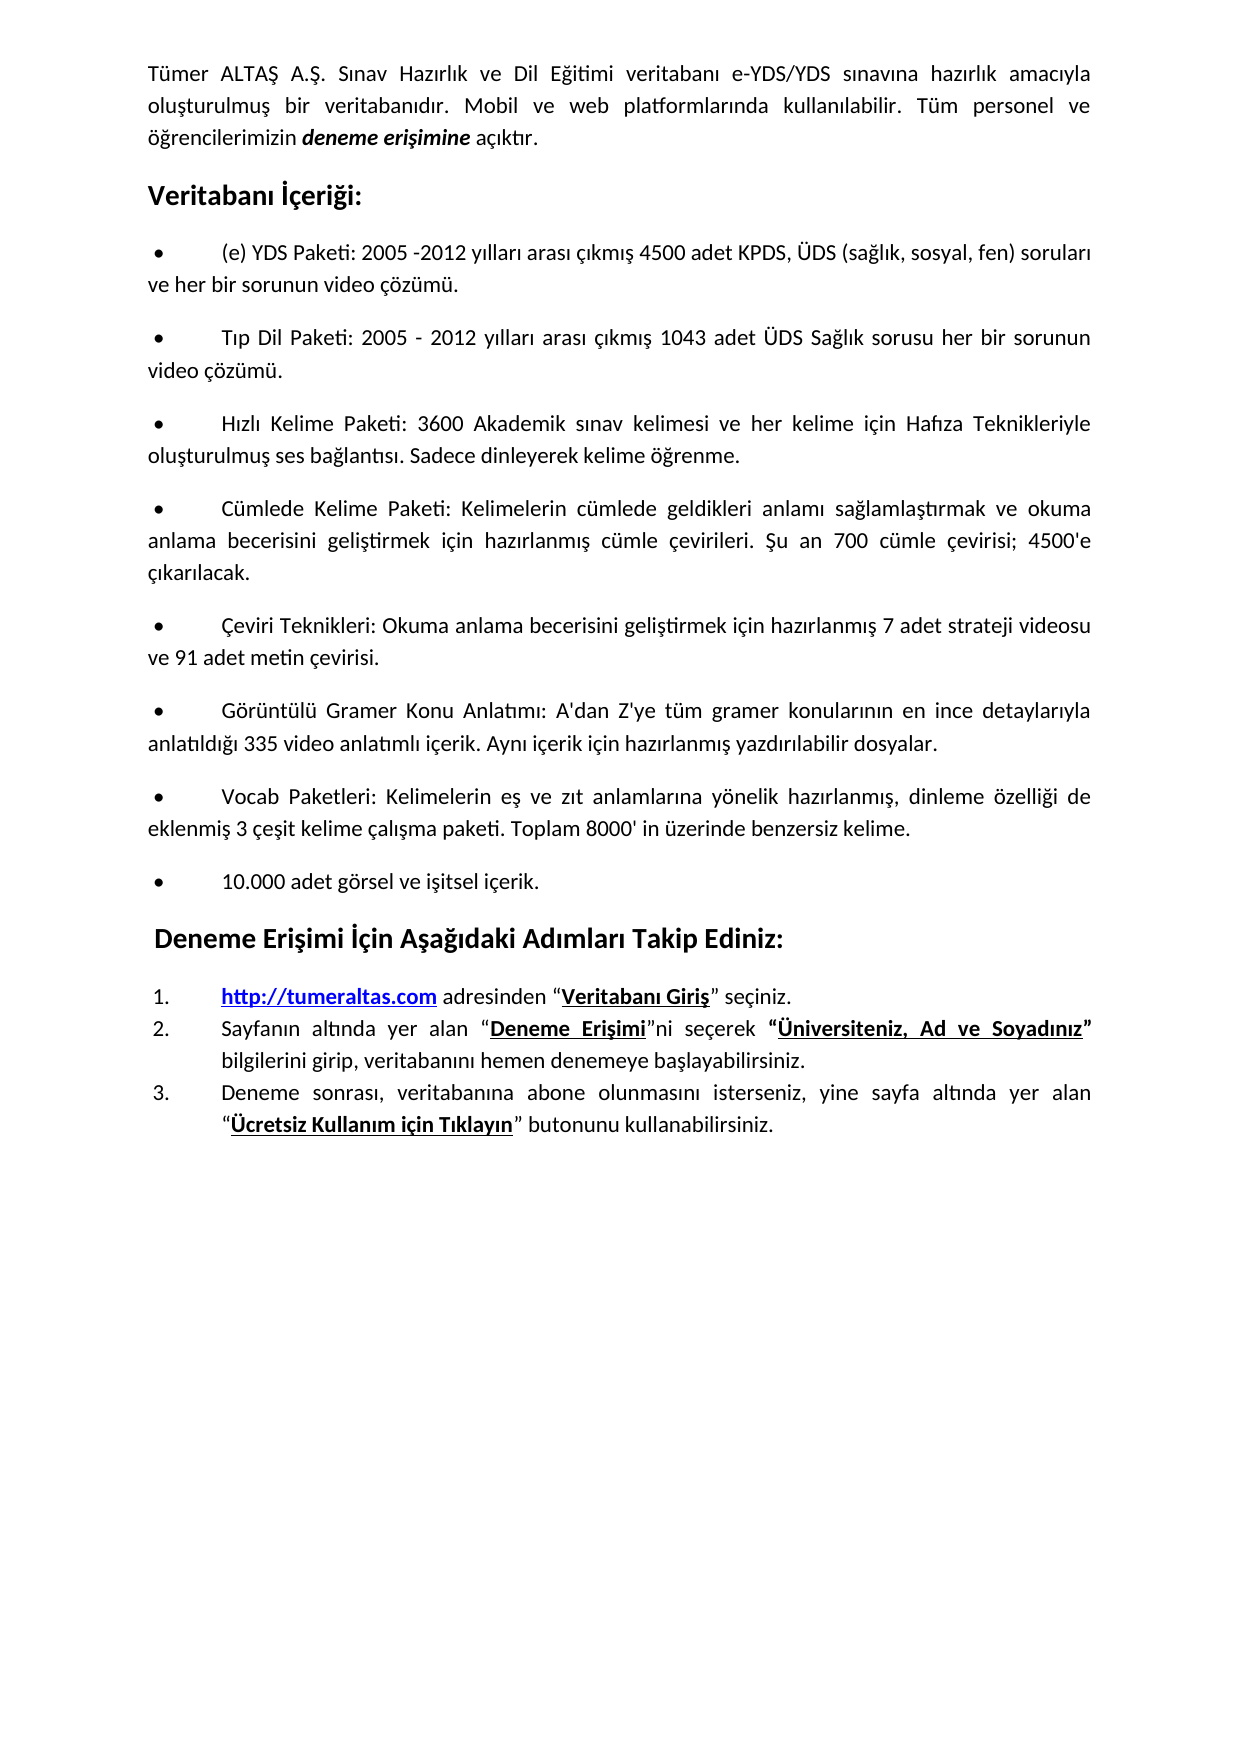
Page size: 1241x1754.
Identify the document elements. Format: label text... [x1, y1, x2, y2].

text • 10.000 adet görsel ve işitsel içerik. [148, 867, 1093, 895]
text • Çeviri Teknikleri: Okuma anlama becerisini geliştirmek için hazırlanmış 7 adet strateji videosu ve 91 adet metin çevirisi. [148, 611, 1093, 672]
text • Vocab Paketleri: Kelimelerin eş ve zıt anlamlarına yönelik hazırlanmış, dinleme özelliği de eklenmiş 3 çeşit kelime çalışma paketi. Toplam 8000' in üzerinde benzersiz kelime. [148, 782, 1093, 842]
list Sayfanın altında yer alan “Deneme Erişimi”ni seçerek “Üniversiteniz, Ad ve Soyadınız” bilgilerini girip, veritabanını hemen denemeye başlayabilirsiniz. [152, 1014, 1093, 1074]
text • Görüntülü Gramer Konu Anlatımı: A'dan Z'ye tüm gramer konularının en ince detaylarıyla anlatıldığı 335 video anlatımlı içerik. Aynı içerik için hazırlanmış yazdırılabilir dosyalar. [148, 697, 1093, 757]
list Deneme sonrası, veritabanına abone olunmasını isterseniz, yine sayfa altında yer alan “Ücretsiz Kullanım için Tıklayın” butonunu kullanabilirsiniz. [152, 1078, 1093, 1138]
text • Cümlede Kelime Paketi: Kelimelerin cümlede geldikleri anlamı sağlamlaştırmak ve okuma anlama becerisini geliştirmek için hazırlanmış cümle çevirileri. Şu an 700 cümle çevirisi; 4500'e çıkarılacak. [148, 494, 1093, 586]
text Deneme Erişimi İçin Aşağıdaki Adımları Takip Ediniz: [148, 920, 1093, 956]
text Tümer ALTAŞ A.Ş. Sınav Hazırlık ve Dil Eğitimi veritabanı e-YDS/YDS sınavına hazırlık amacıyla oluşturulmuş bir veritabanıdır. Mobil ve web platformlarında kullanılabilir. Tüm personel ve öğrencilerimizin deneme erişimine açıktır. [148, 59, 1093, 152]
text • (e) YDS Paketi: 2005 -2012 yılları arası çıkmış 4500 adet KPDS, ÜDS (sağlık, sosyal, fen) soruları ve her bir sorunun video çözümü. [148, 238, 1093, 298]
text Veritabanı İçeriği: [148, 177, 1093, 212]
text • Hızlı Kelime Paketi: 3600 Akademik sınav kelimesi ve her kelime için Hafıza Teknikleriyle oluşturulmuş ses bağlantısı. Sadece dinleyerek kelime öğrenme. [148, 409, 1093, 469]
list http://tumeraltas.com adresinden “Veritabanı Giriş” seçiniz. [152, 982, 1093, 1010]
text • Tıp Dil Paketi: 2005 - 2012 yılları arası çıkmış 1043 adet ÜDS Sağlık sorusu her bir sorunun video çözümü. [148, 323, 1093, 384]
